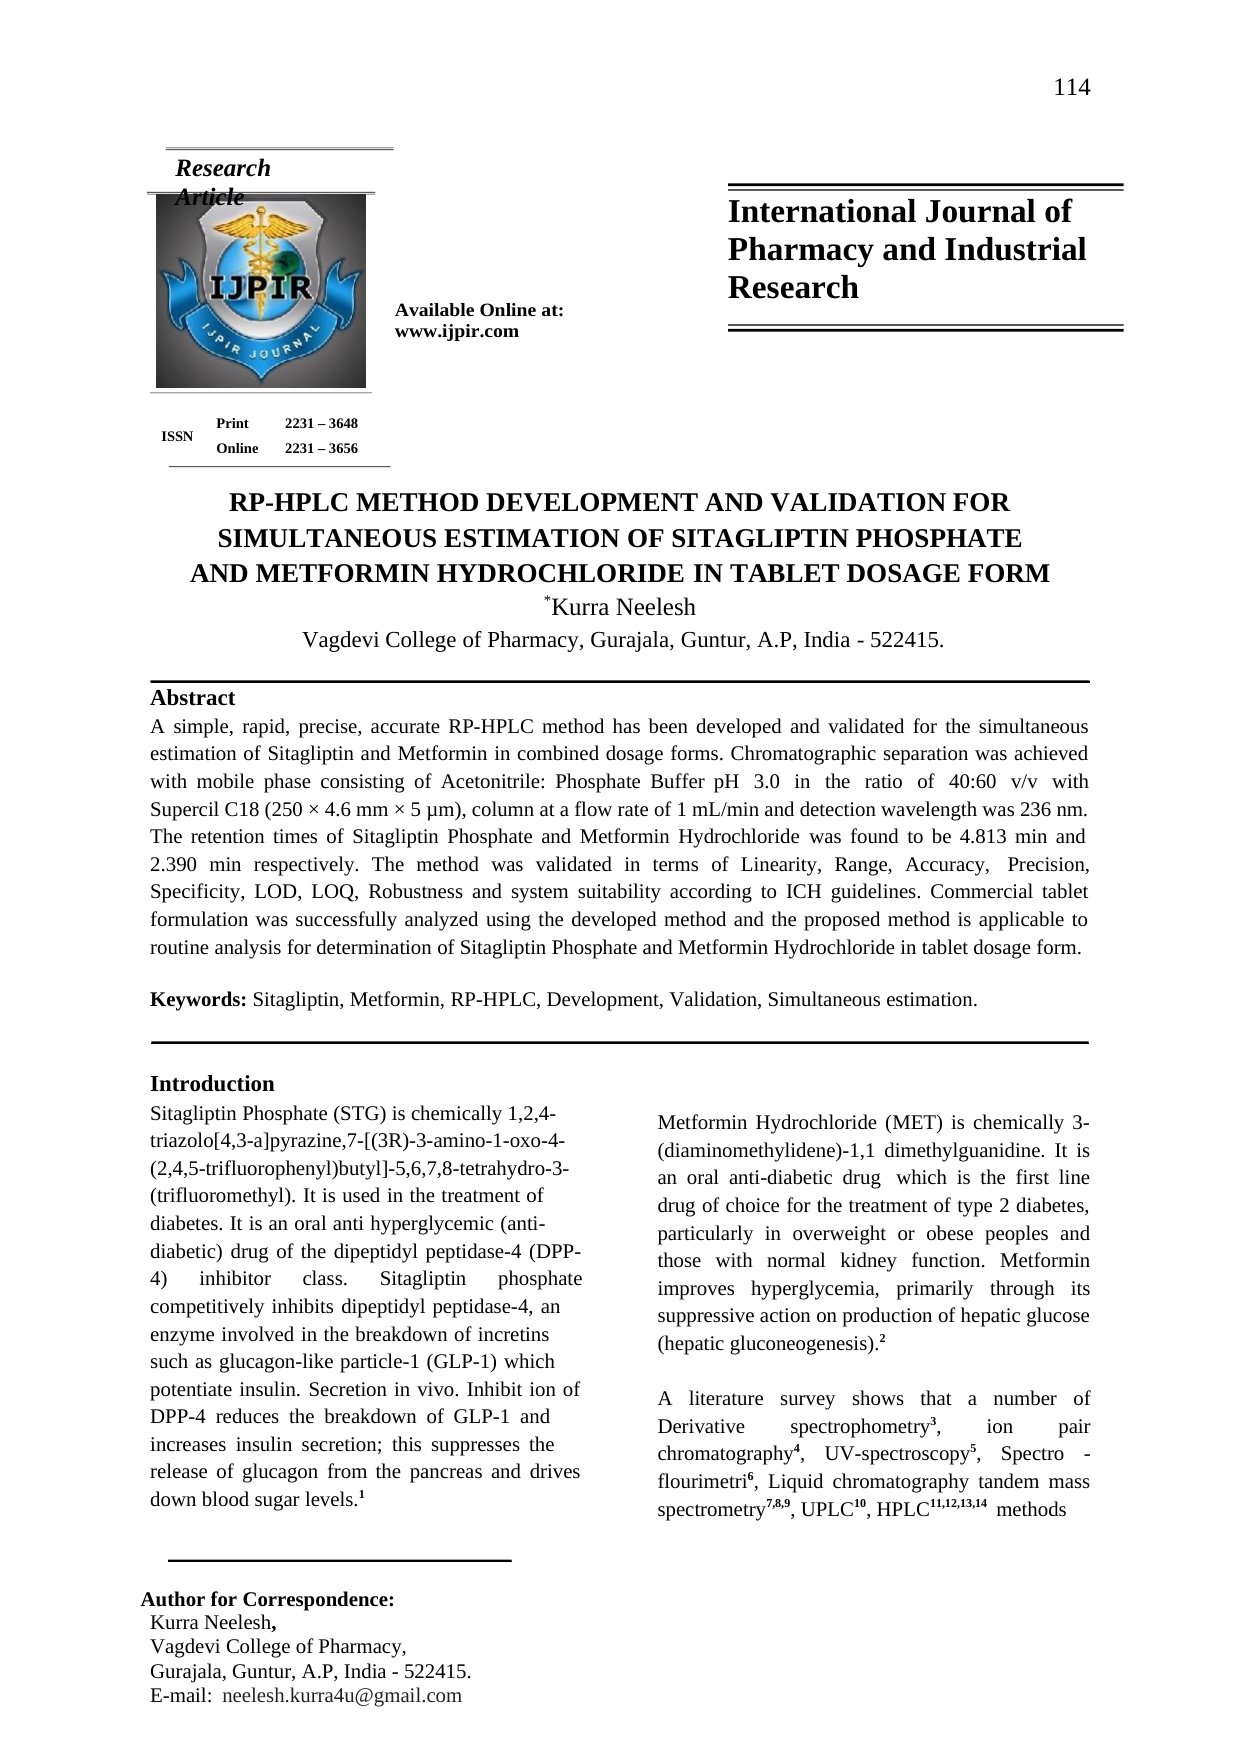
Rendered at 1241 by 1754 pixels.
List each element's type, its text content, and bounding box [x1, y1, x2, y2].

text Vagdevi College of Pharmacy, Gurajala, Guntur, A.P, India - 522415. [301, 626, 945, 652]
subtitle 114 [129, 72, 1091, 101]
text Vagdevi College of Pharmacy, Gurajala, Guntur, A.P, India - 522415. E-mail: neelesh.kurra4u@gmail.com [150, 1634, 472, 1707]
text Metformin Hydrochloride (MET) is chemically 3- (diaminomethylidene)-1,1 dimethylguanidine. It is an oral anti-diabetic drug which is the first line drug of choice for the treatment of type 2 diabetes, particularly in overweight or obese peoples and those with normal kidney function. Metformin improves hyperglycemia, primarily through its suppressive action on production of hepatic glucose (hepatic gluconeogenesis).2 [657, 1110, 1090, 1355]
text Kurra Neelesh, [150, 1611, 1103, 1634]
picture [156, 194, 366, 388]
text Sitagliptin Phosphate (STG) is chemically 1,2,4- triazolo[4,3-a]pyrazine,7-[(3R)-3-amino-1-oxo-4- (2,4,5-trifluorophenyl)butyl]-5,6,7,8-tetrahydro-3- (trifluoromethyl). It is used in the treatment of diabetes. It is an oral anti hyperglycemic (anti- diabetic) drug of the dipeptidyl peptidase-4 (DPP- 4) inhibitor class. Sitagliptin phosphate competitively inhibits dipeptidyl peptidase-4, an enzyme involved in the breakdown of incretins such as glucagon-like particle-1 (GLP-1) which potentiate insulin. Secretion in vivo. Inhibit ion of DPP-4 reduces the breakdown of GLP-1 and increases insulin secretion; this suppresses the release of glucagon from the pancreas and drives down blood sugar levels.1 [150, 1101, 583, 1511]
title International Journal of Pharmacy and Industrial Research [728, 191, 1089, 306]
text ISSN [161, 427, 193, 444]
text A literature survey shows that a number of Derivative spectrophometry3, ion pair chromatography4, UV-spectroscopy5, Spectro - flourimetri6, Liquid chromatography tandem mass spectrometry7,8,9, UPLC10, HPLC11,12,13,14 methods [657, 1386, 1090, 1521]
text Print 2231 – 3648 [216, 415, 1103, 432]
text A simple, rapid, precise, accurate RP-HPLC method has been developed and validated for the simultaneous estimation of Sitagliptin and Metformin in combined dosage forms. Chromatographic separation was achieved with mobile phase consisting of Acetonitrile: Phosphate Buffer pH 3.0 in the ratio of 40:60 v/v with Supercil C18 (250 × 4.6 mm × 5 µm), column at a flow rate of 1 mL/min and detection wavelength was 236 nm. The retention times of Sitagliptin Phosphate and Metformin Hydrochloride was found to be 4.813 min and [150, 714, 1090, 848]
text Available Online at: www.ijpir.com [394, 299, 693, 342]
text Online 2231 – 3656 [216, 440, 1103, 457]
text RP-HPLC METHOD DEVELOPMENT AND VALIDATION FOR SIMULTANEOUS ESTIMATION OF SITAGLIPTIN PHOSPHATE AND METFORMIN HYDROCHLORIDE IN TABLET DOSAGE FORM [184, 486, 1055, 589]
subtitle Abstract [150, 677, 1103, 710]
text 2.390 min respectively. The method was validated in terms of Linearity, Range, Accuracy, Precision, Specificity, LOD, LOQ, Robustness and system suitability according to ICH guidelines. Commercial tablet formulation was successfully analyzed using the developed method and the proposed method is applicable to routine analysis for determination of Sitagliptin Phosphate and Metformin Hydrochloride in tablet dosage form. [150, 852, 1090, 959]
subtitle *Kurra Neelesh [294, 593, 945, 621]
subtitle Author for Correspondence: [140, 1587, 1103, 1611]
text Research Article [175, 153, 347, 211]
text Keywords: Sitagliptin, Metformin, RP-HPLC, Development, Validation, Simultaneous estimation. [150, 987, 1103, 1011]
subtitle Introduction [150, 1070, 587, 1097]
